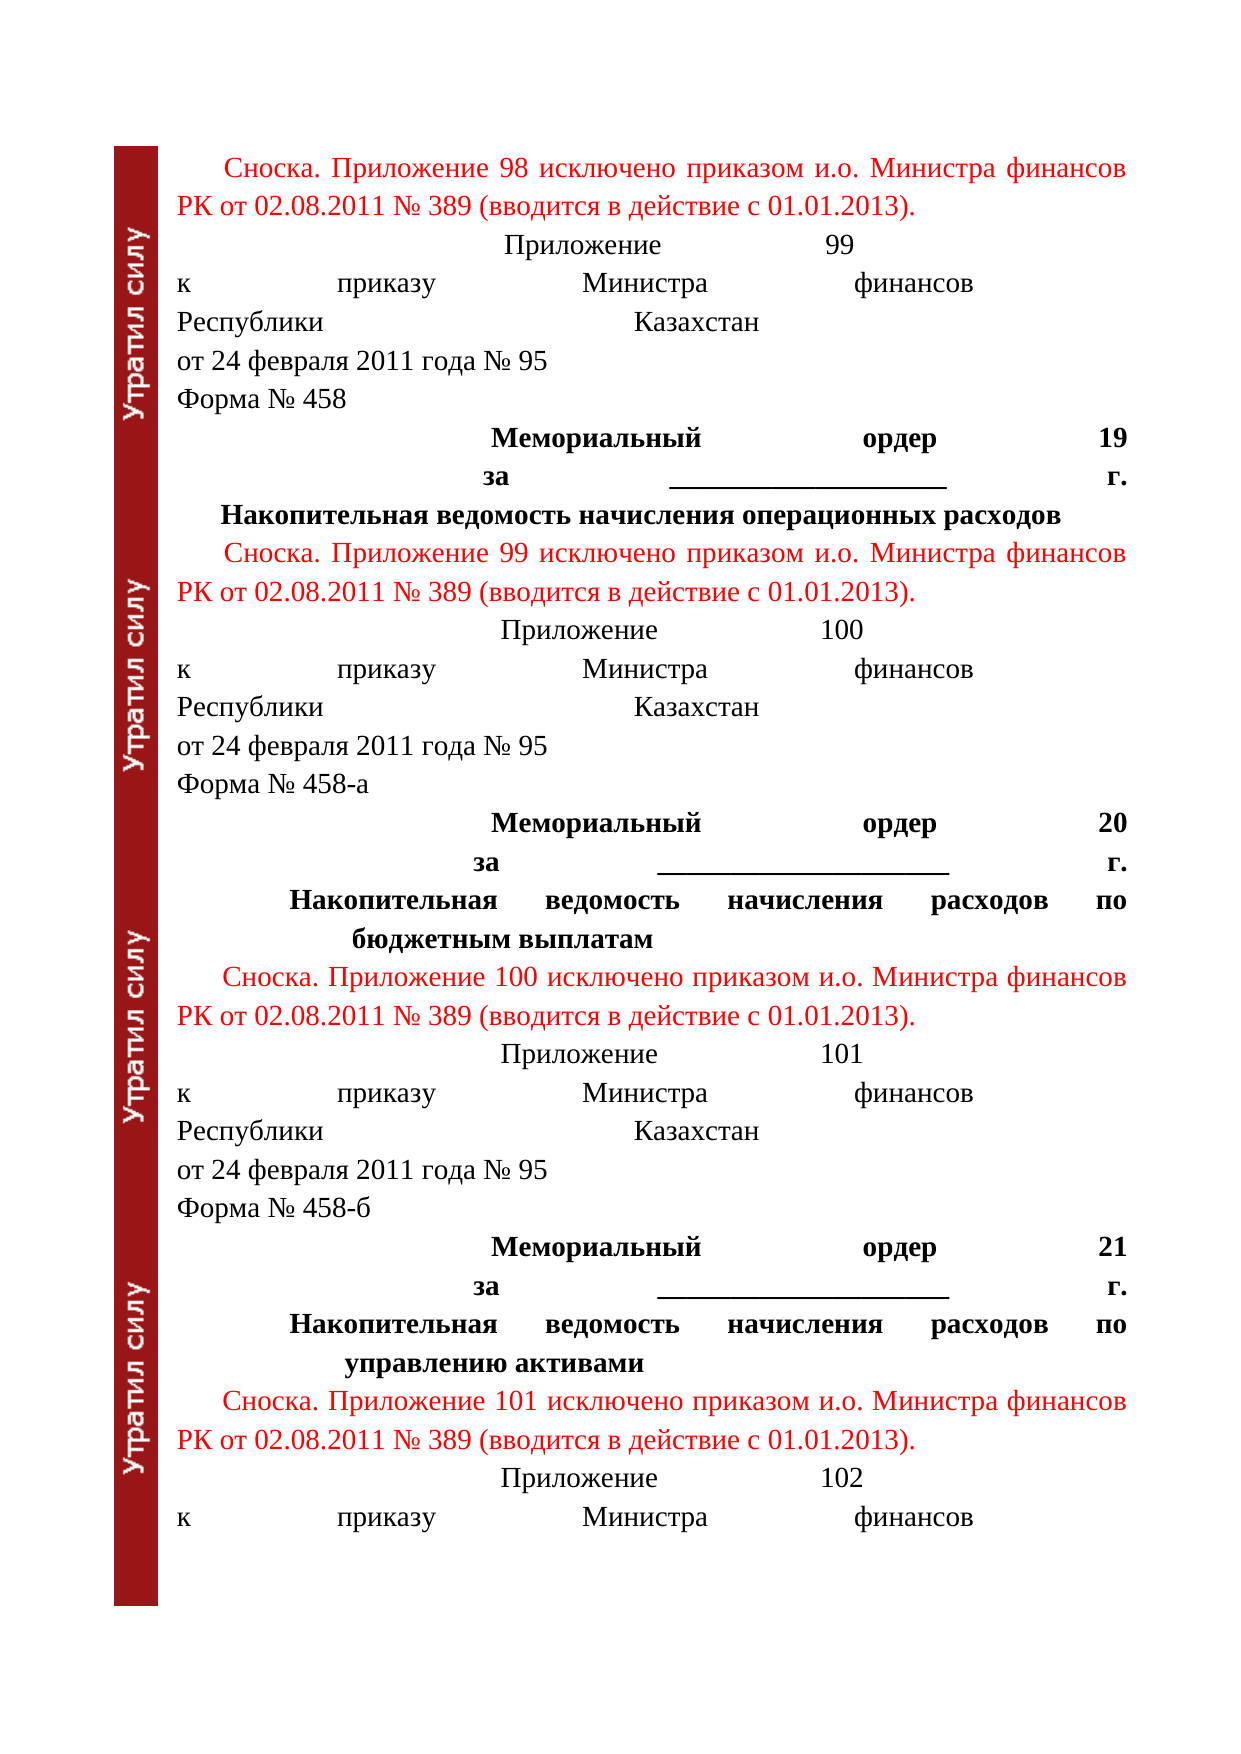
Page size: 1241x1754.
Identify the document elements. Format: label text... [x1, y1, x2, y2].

picture [114, 954, 158, 959]
picture [114, 1455, 158, 1460]
text Приложение 99 к приказу Министра финансов Республики Казахстан от 24 февраля 2011 года № 95 [112, 227, 1128, 376]
picture [114, 530, 158, 535]
text Мемориальный ордер 19 за ___________________ г. Накопительная ведомость начисления операционных расходов [112, 420, 1128, 530]
picture [114, 800, 158, 805]
picture [114, 607, 158, 612]
text Форма № 458-а [112, 767, 1128, 800]
picture [114, 222, 158, 227]
picture [114, 1532, 158, 1606]
text Приложение 100 к приказу Министра финансов Республики Казахстан от 24 февраля 2011 года № 95 [112, 612, 1128, 762]
text Приложение 101 к приказу Министра финансов Республики Казахстан от 24 февраля 2011 года № 95 [112, 1036, 1128, 1186]
text Форма № 458 [112, 381, 1128, 415]
picture [114, 762, 158, 767]
text Приложение 102 к приказу Министра финансов Республики Казахстан от 24 февраля 2011 года № 95 [112, 1460, 1128, 1532]
text Сноска. Приложение 100 исключено приказом и.о. Министра финансов РК от 02.08.2011 № 389 (вводится в действие с 01.01.2013). [112, 959, 1128, 1031]
text Мемориальный ордер 20 за ____________________ г. Накопительная ведомость начисления расходов по бюджетным выплатам [112, 805, 1128, 954]
text Мемориальный ордер 21 за ____________________ г. Накопительная ведомость начисления расходов по управлению активами [112, 1229, 1128, 1378]
text Сноска. Приложение 98 исключено приказом и.о. Министра финансов РК от 02.08.2011 № 389 (вводится в действие с 01.01.2013). [112, 150, 1128, 222]
picture [114, 1224, 158, 1229]
picture [114, 1186, 158, 1191]
text Форма № 458-б [112, 1191, 1128, 1224]
picture [114, 1378, 158, 1383]
picture [114, 376, 158, 381]
picture [114, 146, 158, 150]
picture [114, 1031, 158, 1036]
picture [114, 415, 158, 420]
text Сноска. Приложение 99 исключено приказом и.о. Министра финансов РК от 02.08.2011 № 389 (вводится в действие с 01.01.2013). [112, 535, 1128, 607]
text Сноска. Приложение 101 исключено приказом и.о. Министра финансов РК от 02.08.2011 № 389 (вводится в действие с 01.01.2013). [112, 1383, 1128, 1455]
